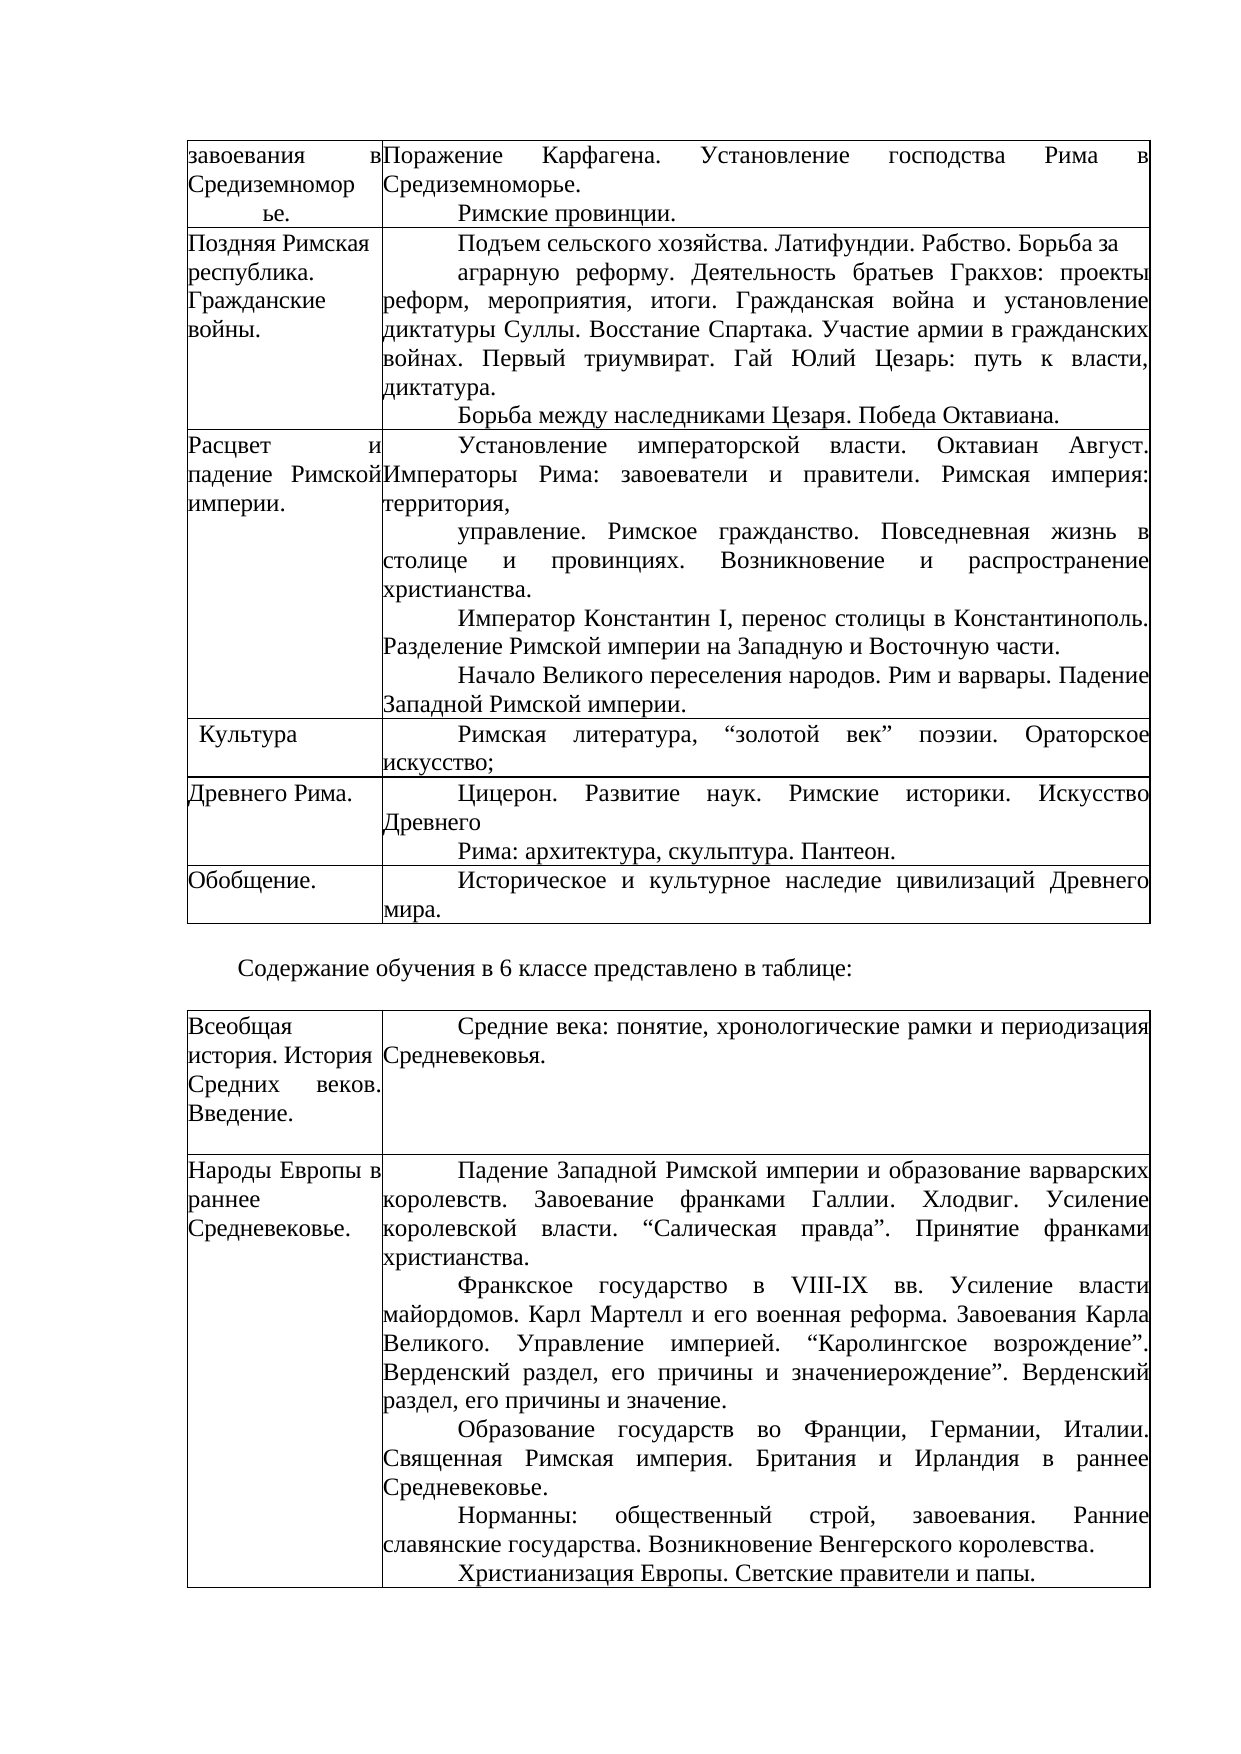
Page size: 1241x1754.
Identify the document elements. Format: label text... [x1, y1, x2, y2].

table_cell Обобщение. [188, 866, 382, 923]
table_cell Поздняя Римская республика. Гражданские войны. [188, 228, 382, 429]
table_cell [383, 141, 1149, 227]
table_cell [188, 141, 382, 227]
table_cell Установление императорской власти. Октавиан Август. Императоры Рима: завоеватели и правители. Римская империя: территория, управление. Римское гражданство. Повседневная жизнь в столице и провинциях. Возникновение и распространение христианства. Император Константин I, перенос столицы в Константинополь. Разделение Римской империи на Западную и Восточную части. Начало Великого переселения народов. Рим и варвары. Падение Западной Римской империи. [383, 430, 1149, 718]
table_cell Римская литература, “золотой век” поэзии. Ораторское искусство; [383, 719, 1149, 776]
table_cell Расцвет и падение Римской империи. [188, 430, 382, 718]
table_cell Культура [188, 719, 382, 776]
table_cell Подъем сельского хозяйства. Латифундии. Рабство. Борьба за аграрную реформу. Деятельность братьев Гракхов: проекты реформ, мероприятия, итоги. Гражданская война и установление диктатуры Суллы. Восстание Спартака. Участие армии в гражданских войнах. Первый триумвират. Гай Юлий Цезарь: путь к власти, диктатура. Борьба между наследниками Цезаря. Победа Октавиана. [383, 228, 1149, 429]
table_cell Историческое и культурное наследие цивилизаций Древнего мира. [383, 866, 1149, 923]
table_header Древнего Рима. [188, 778, 382, 864]
table_header Средние века: понятие, хронологические рамки и периодизация Средневековья. [383, 1011, 1149, 1154]
list Содержание обучения в 6 классе представлено в таблице: [237, 953, 1180, 982]
table_header Цицерон. Развитие наук. Римские историки. Искусство Древнего Рима: архитектура, скульптура. Пантеон. [383, 778, 1149, 864]
table_cell Народы Европы в раннее Средневековье. [188, 1155, 382, 1587]
table_header Всеобщая история. История Средних веков. Введение. [188, 1011, 382, 1154]
table_cell Падение Западной Римской империи и образование варварских королевств. Завоевание франками Галлии. Хлодвиг. Усиление королевской власти. “Салическая правда”. Принятие франками христианства. Франкское государство в VIII-IX вв. Усиление власти майордомов. Карл Мартелл и его военная реформа. Завоевания Карла Великого. Управление империей. “Каролингское возрождение”. Верденский раздел, его причины и значениерождение”. Верденский раздел, его причины и значение. Образование государств во Франции, Германии, Италии. Священная Римская империя. Британия и Ирландия в раннее Средневековье. Норманны: общественный строй, завоевания. Ранние славянские государства. Возникновение Венгерского королевства. Христианизация Европы. Светские правители и папы. [383, 1155, 1149, 1587]
